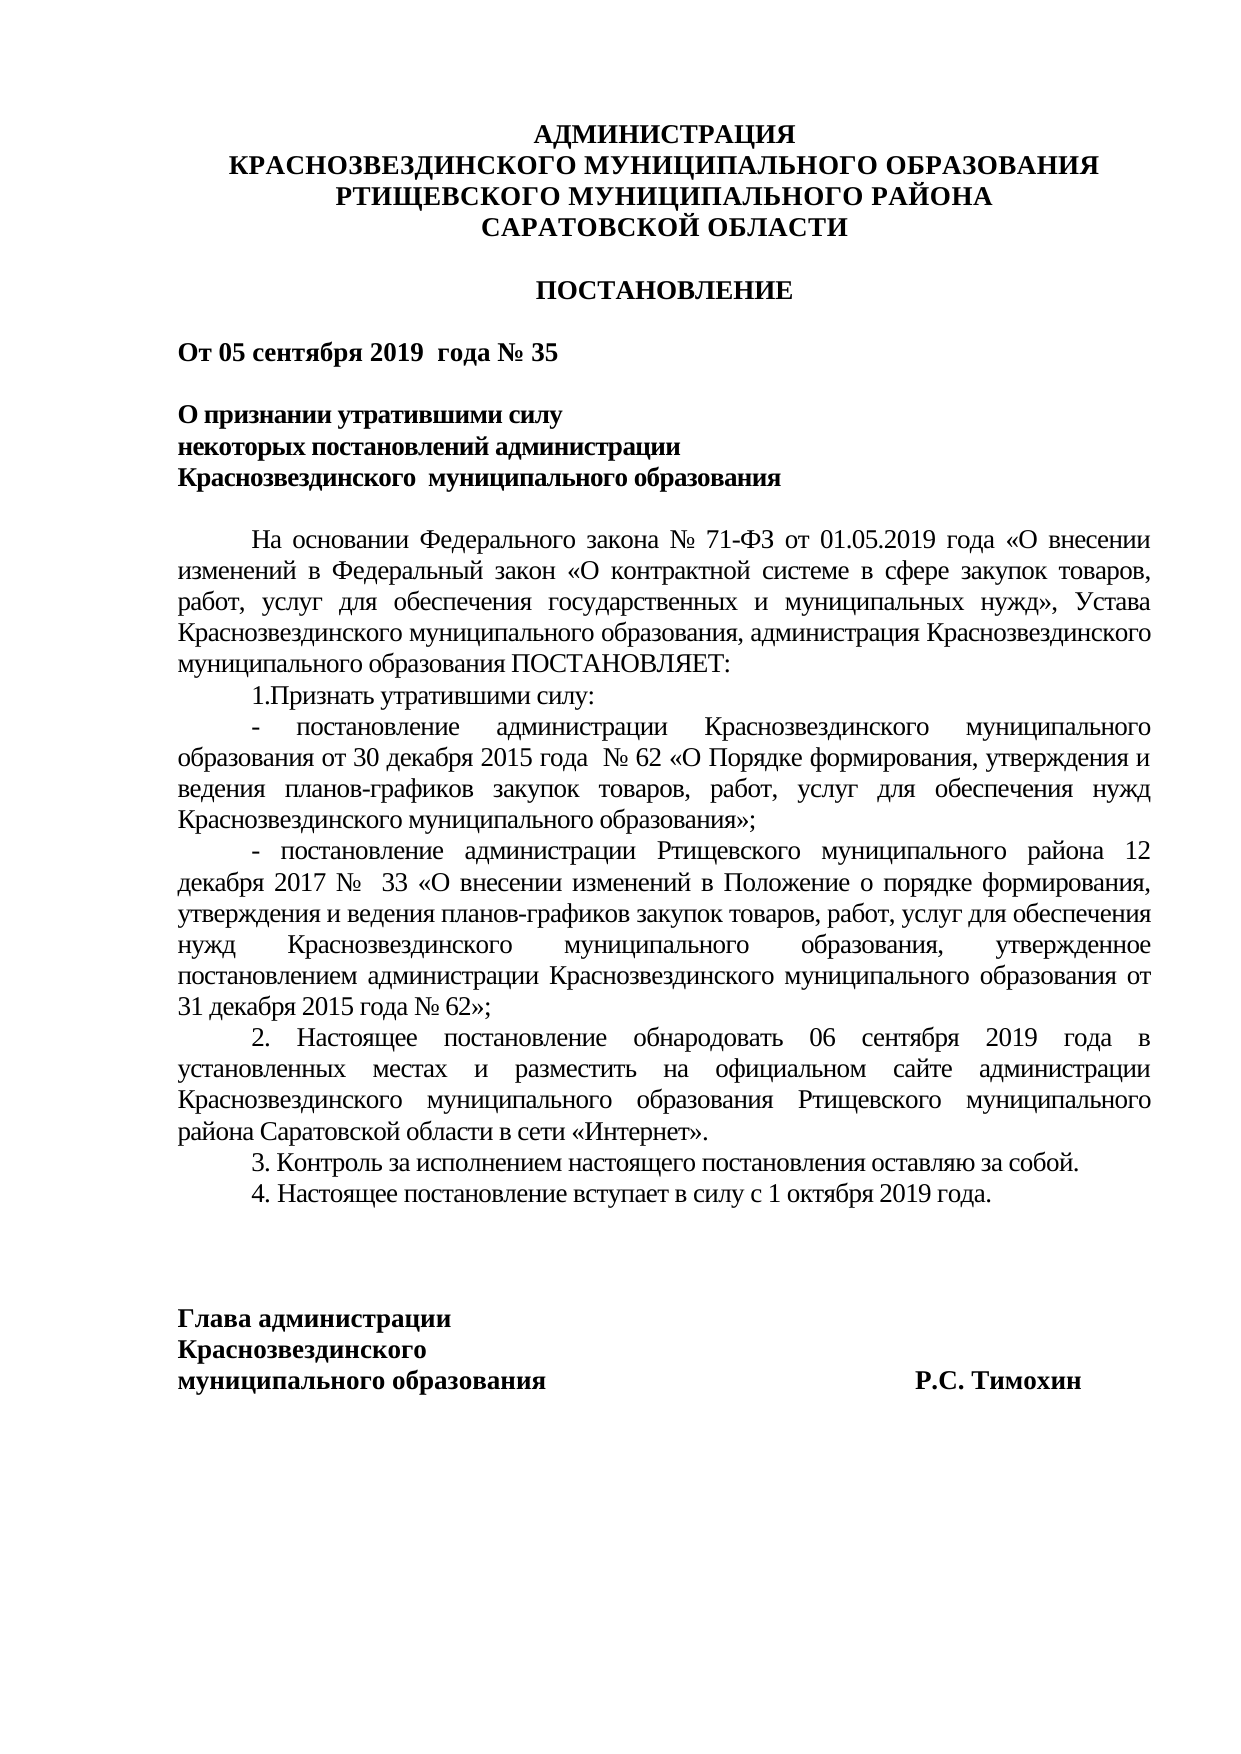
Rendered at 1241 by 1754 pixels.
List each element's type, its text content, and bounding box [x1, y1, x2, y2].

text Краснозвездинского муниципального образования [177, 461, 1152, 492]
text муниципального образования Р.С. Тимохин [177, 1364, 1152, 1395]
text Глава администрации [177, 1302, 1152, 1333]
text некоторых постановлений администрации [177, 429, 1152, 461]
text АДМИНИСТРАЦИЯ [177, 118, 1152, 149]
text О признании утратившими силу [177, 398, 1152, 429]
text - постановление администрации Ртищевского муниципального района 12 декабря 2017 № 33 «О внесении изменений в Положение о порядке формирования, утверждения и ведения планов-графиков закупок товаров, работ, услуг для обеспечения нужд Краснозвездинского муниципального образования, утвержденное постановлением администрации Краснозвездинского муниципального образования от 31 декабря 2015 года № 62»; [177, 834, 1152, 1021]
text - постановление администрации Краснозвездинского муниципального образования от 30 декабря 2015 года № 62 «О Порядке формирования, утверждения и ведения планов-графиков закупок товаров, работ, услуг для обеспечения нужд Краснозвездинского муниципального образования»; [177, 710, 1152, 834]
text 2. Настоящее постановление обнародовать 06 сентября 2019 года в установленных местах и разместить на официальном сайте администрации Краснозвездинского муниципального образования Ртищевского муниципального района Саратовской области в сети «Интернет». [177, 1021, 1152, 1146]
text От 05 сентября 2019 года № 35 [177, 336, 1152, 367]
text На основании Федерального закона № 71-ФЗ от 01.05.2019 года «О внесении изменений в Федеральный закон «О контрактной системе в сфере закупок товаров, работ, услуг для обеспечения государственных и муниципальных нужд», Устава Краснозвездинского муниципального образования, администрация Краснозвездинского муниципального образования ПОСТАНОВЛЯЕТ: [177, 523, 1152, 679]
text КРАСНОЗВЕЗДИНСКОГО МУНИЦИПАЛЬНОГО ОБРАЗОВАНИЯ РТИЩЕВСКОГО МУНИЦИПАЛЬНОГО РАЙОНА [177, 149, 1152, 212]
text ПОСТАНОВЛЕНИЕ [177, 274, 1152, 305]
text 4. Настоящее постановление вступает в силу с 1 октября 2019 года. [177, 1177, 1152, 1208]
text 1.Признать утратившими силу: [177, 679, 1152, 710]
text 3. Контроль за исполнением настоящего постановления оставляю за собой. [177, 1146, 1152, 1177]
text Краснозвездинского [177, 1333, 1152, 1364]
text САРАТОВСКОЙ ОБЛАСТИ [177, 212, 1152, 243]
